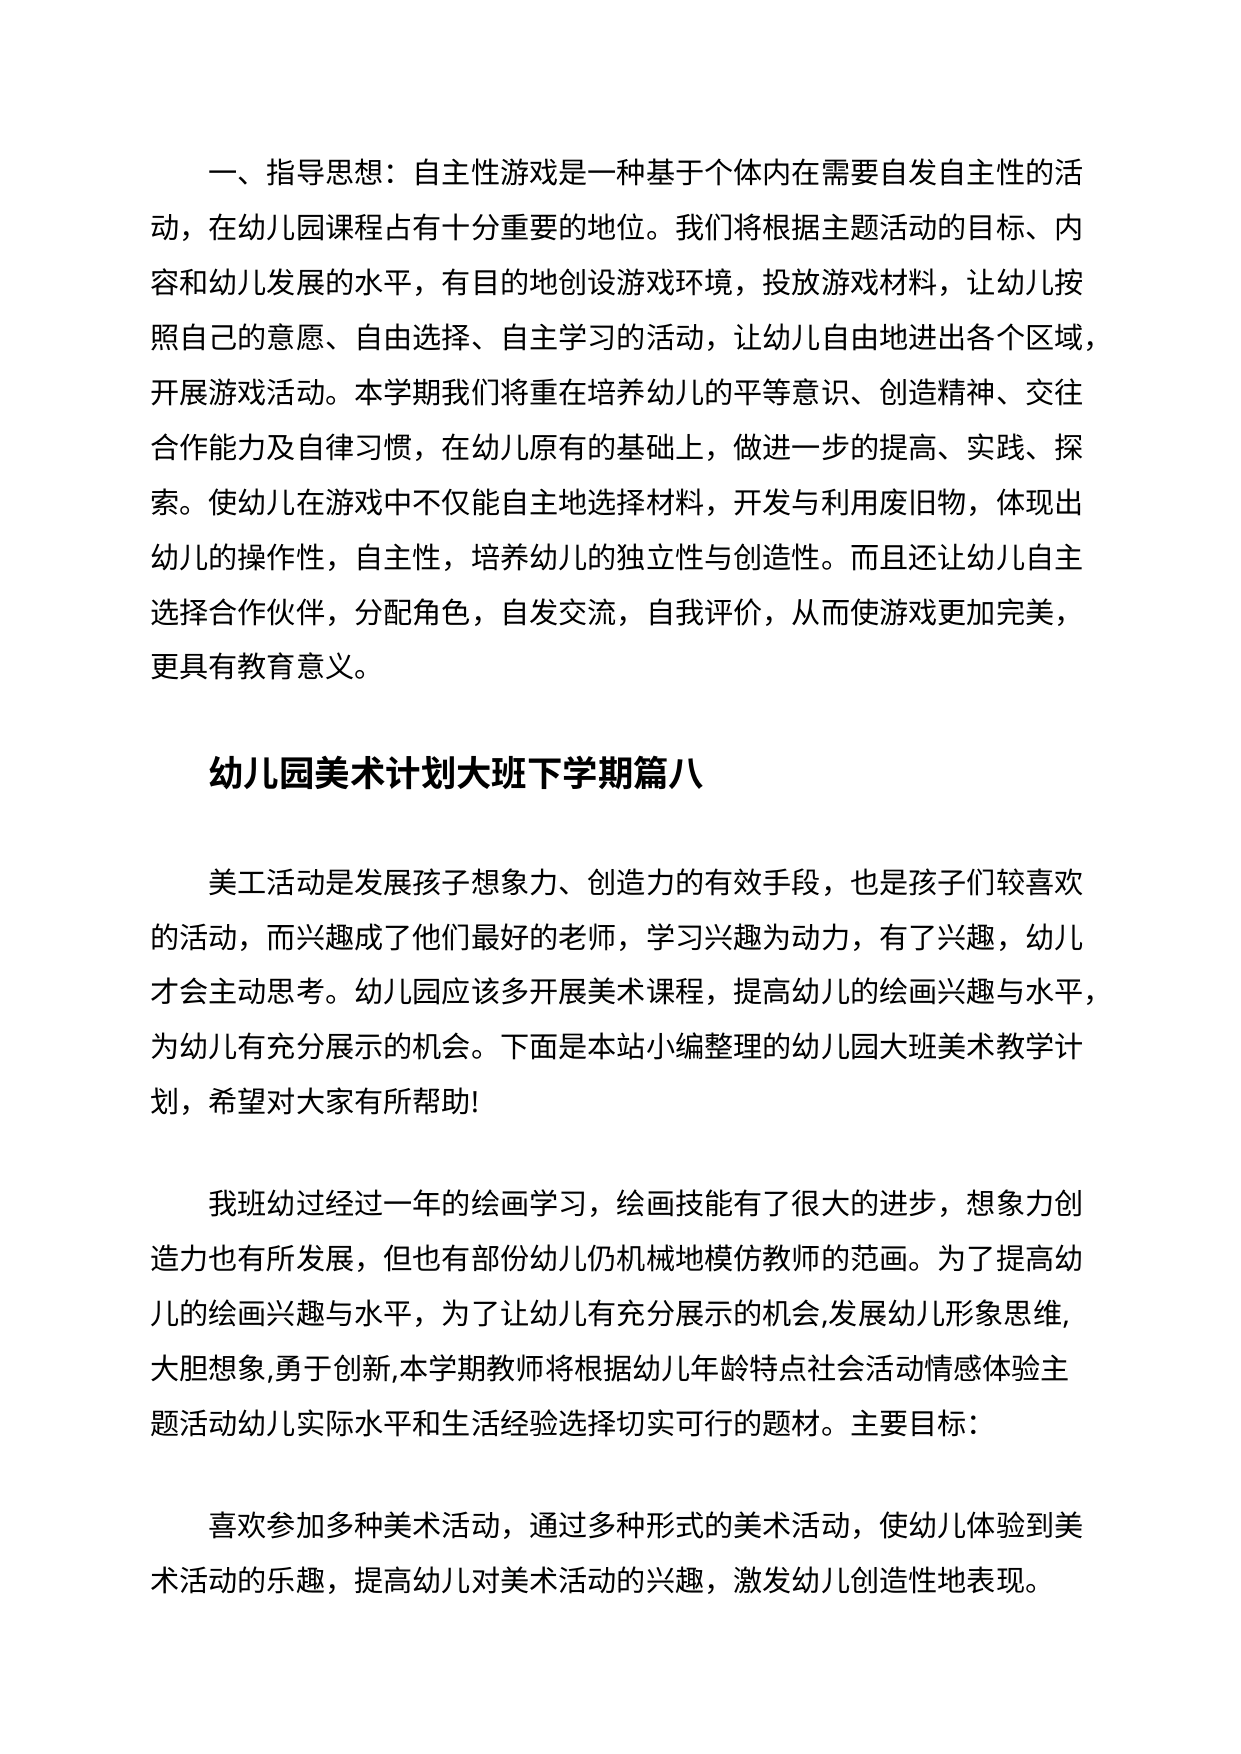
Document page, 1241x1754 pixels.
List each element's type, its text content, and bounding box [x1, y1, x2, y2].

text 美工活动是发展孩子想象力、创造力的有效手段，也是孩子们较喜欢的活动，而兴趣成了他们最好的老师，学习兴趣为动力，有了兴趣，幼儿才会主动思考。幼儿园应该多开展美术课程，提高幼儿的绘画兴趣与水平，为幼儿有充分展示的机会。下面是本站小编整理的幼儿园大班美术教学计划，希望对大家有所帮助! [150, 859, 1090, 1121]
text 幼儿园美术计划大班下学期篇八 [150, 746, 1090, 797]
text 我班幼过经过一年的绘画学习，绘画技能有了很大的进步，想象力创造力也有所发展，但也有部份幼儿仍机械地模仿教师的范画。为了提高幼儿的绘画兴趣与水平，为了让幼儿有充分展示的机会,发展幼儿形象思维,大胆想象,勇于创新,本学期教师将根据幼儿年龄特点社会活动情感体验主题活动幼儿实际水平和生活经验选择切实可行的题材。主要目标： [150, 1181, 1090, 1443]
text 喜欢参加多种美术活动，通过多种形式的美术活动，使幼儿体验到美术活动的乐趣，提高幼儿对美术活动的兴趣，激发幼儿创造性地表现。 [150, 1502, 1090, 1599]
text 一、指导思想：自主性游戏是一种基于个体内在需要自发自主性的活动，在幼儿园课程占有十分重要的地位。我们将根据主题活动的目标、内容和幼儿发展的水平，有目的地创设游戏环境，投放游戏材料，让幼儿按照自己的意愿、自由选择、自主学习的活动，让幼儿自由地进出各个区域，开展游戏活动。本学期我们将重在培养幼儿的平等意识、创造精神、交往合作能力及自律习惯，在幼儿原有的基础上，做进一步的提高、实践、探索。使幼儿在游戏中不仅能自主地选择材料，开发与利用废旧物，体现出幼儿的操作性，自主性，培养幼儿的独立性与创造性。而且还让幼儿自主选择合作伙伴，分配角色，自发交流，自我评价，从而使游戏更加完美，更具有教育意义。 [150, 150, 1090, 686]
